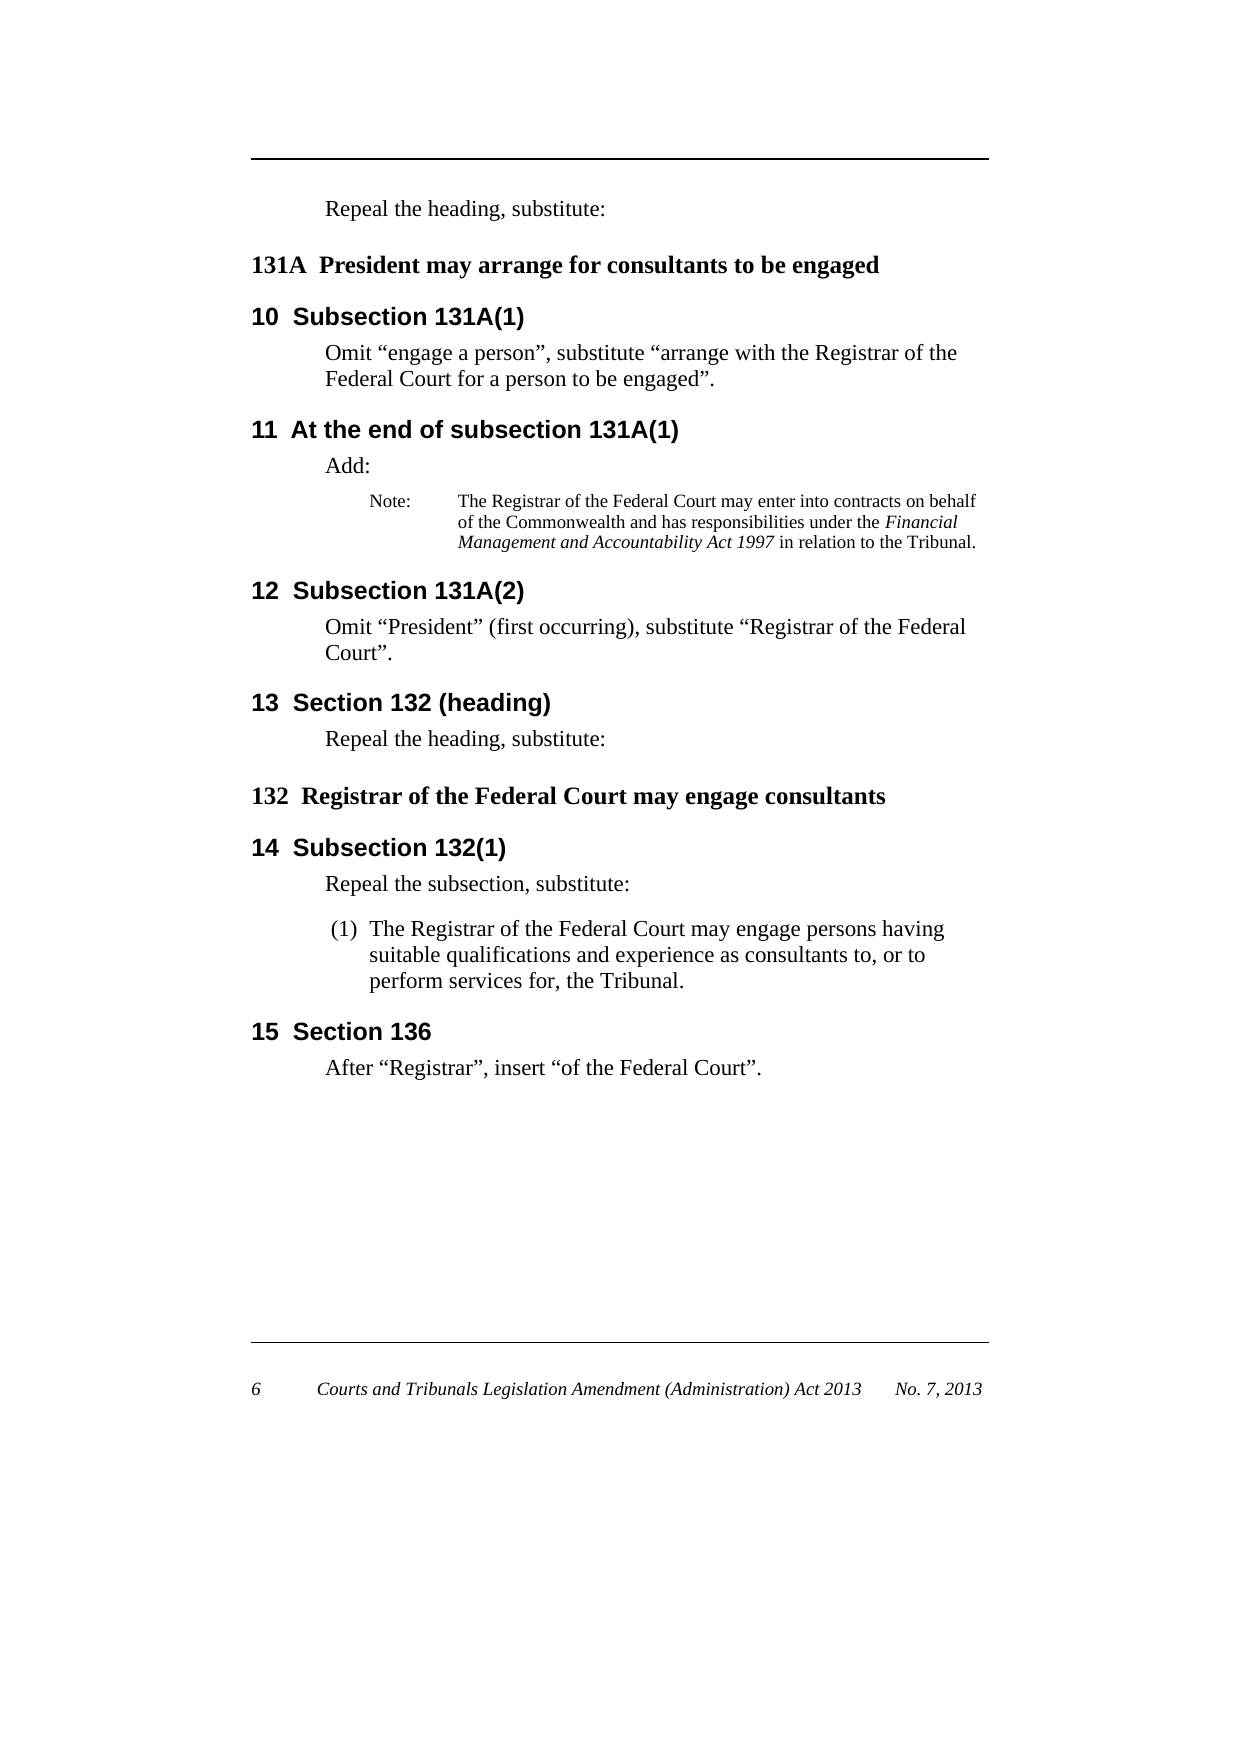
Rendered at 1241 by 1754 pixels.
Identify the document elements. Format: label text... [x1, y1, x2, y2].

text 132 Registrar of the Federal Court may engage consultants [251, 781, 989, 810]
text Add: [325, 452, 989, 478]
text 131A President may arrange for consultants to be engaged [251, 250, 989, 279]
text 14 Subsection 132(1) [251, 833, 989, 861]
text 10 Subsection 131A(1) [251, 302, 989, 331]
text Repeal the heading, substitute: [325, 195, 989, 221]
text 11 At the end of subsection 131A(1) [251, 415, 989, 443]
text Omit “President” (first occurring), substitute “Registrar of the Federal Court”. [325, 613, 989, 666]
text 15 Section 136 [251, 1017, 989, 1046]
text 12 Subsection 131A(2) [251, 576, 989, 604]
text Repeal the subsection, substitute: [325, 870, 989, 896]
text 13 Section 132 (heading) [251, 688, 989, 717]
text Note: The Registrar of the Federal Court may enter into contracts on behalf of the Commonwealth and has responsibilities under the Financial Management and Accountability Act 1997 in relation to the Tribunal. [369, 491, 989, 553]
text After “Registrar”, insert “of the Federal Court”. [325, 1054, 989, 1080]
text Repeal the heading, substitute: [325, 726, 989, 752]
text (1) The Registrar of the Federal Court may engage persons having suitable qualifications and experience as consultants to, or to perform services for, the Tribunal. [251, 915, 989, 994]
text Omit “engage a person”, substitute “arrange with the Registrar of the Federal Court for a person to be engaged”. [325, 339, 989, 392]
